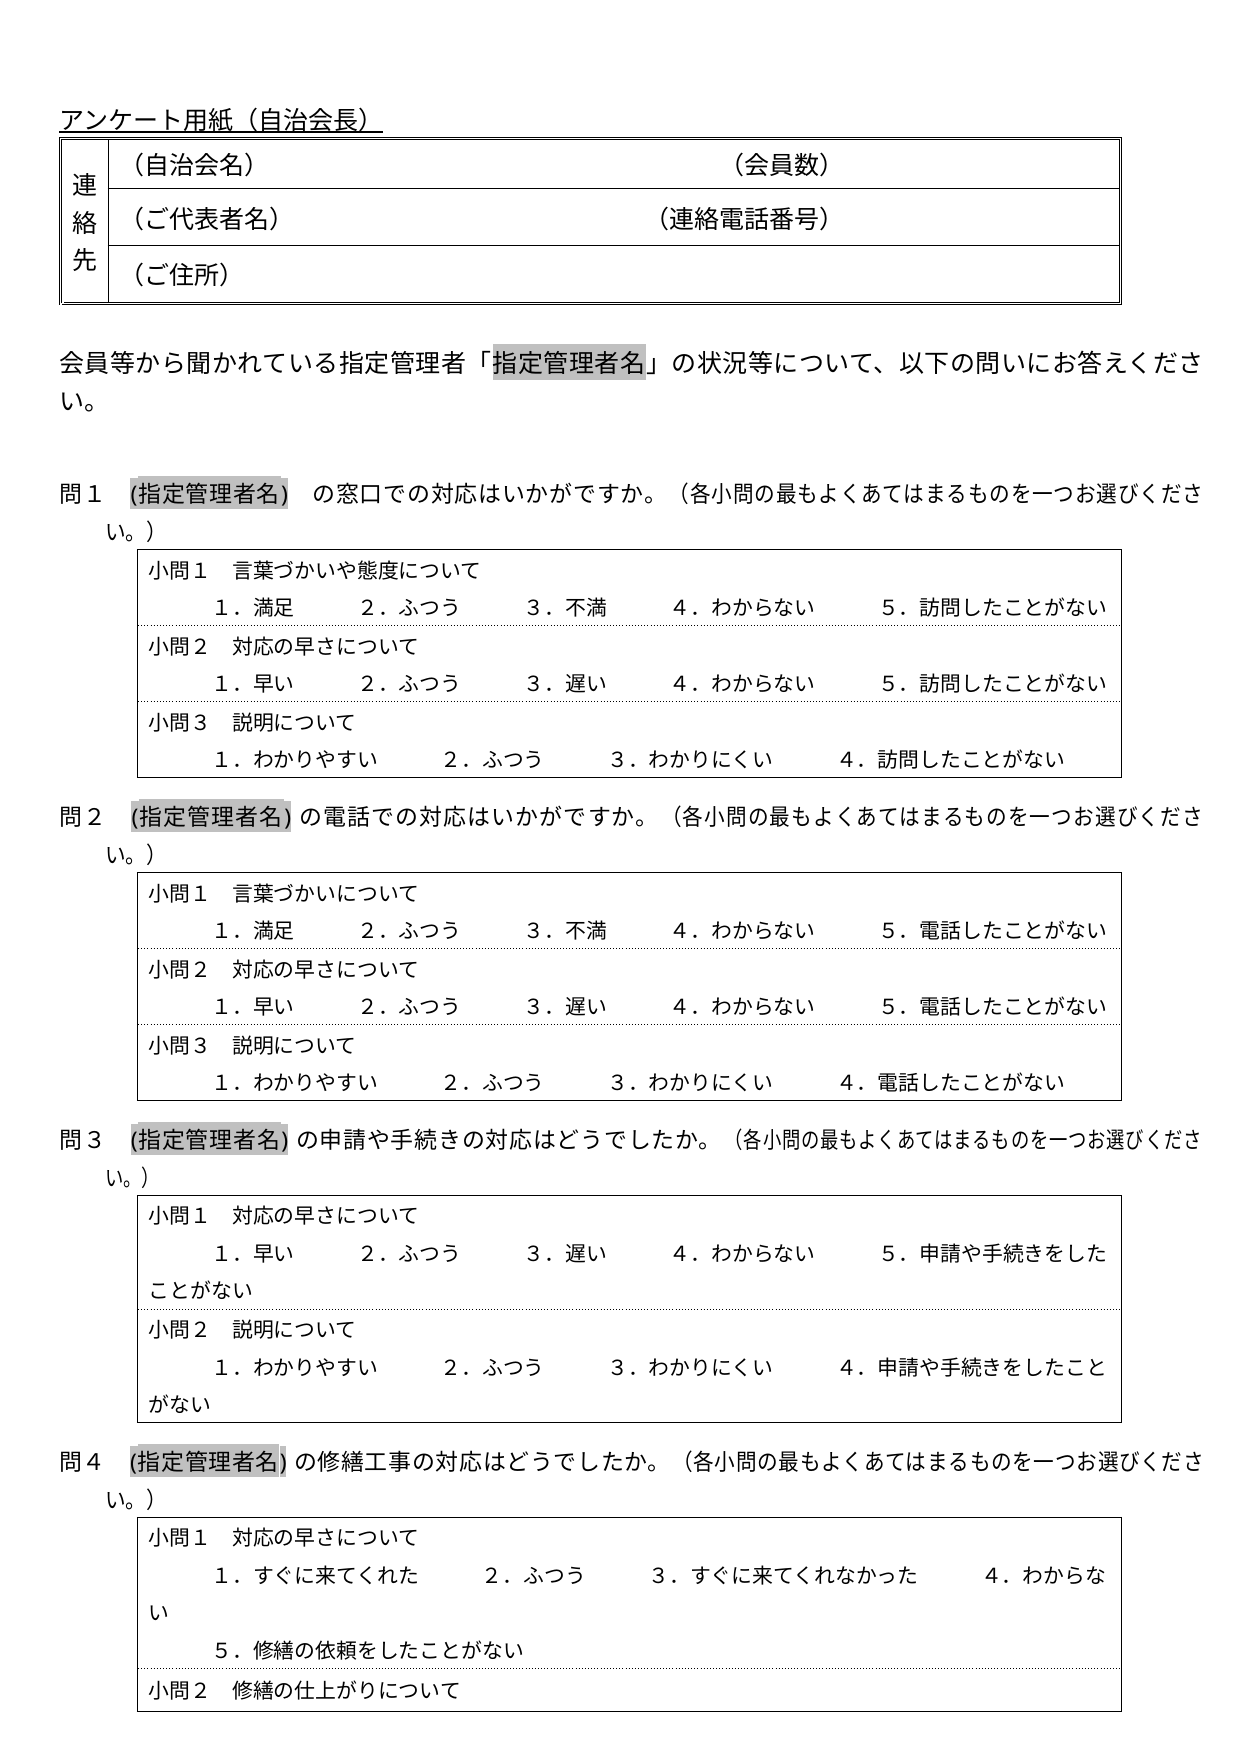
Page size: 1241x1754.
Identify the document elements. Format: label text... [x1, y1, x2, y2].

table_cell （ご住所） [109, 246, 1119, 302]
table_header （自治会名） （会員数） [109, 140, 1119, 188]
table_cell 小問２ 対応の早さについて １．早い ２．ふつう ３．遅い ４．わからない ５．電話したことがない [138, 948, 1121, 1024]
table_header 小問１ 対応の早さについて １．すぐに来てくれた ２．ふつう ３．すぐに来てくれなかった ４．わからない ５．修繕の依頼をしたことがない [138, 1518, 1121, 1668]
table_cell 小問３ 説明について １．わかりやすい ２．ふつう ３．わかりにくい ４．訪問したことがない [138, 701, 1121, 777]
text 問４ (指定管理者名) の修繕工事の対応はどうでしたか。（各小問の最もよくあてはまるものを一つお選びください。） [59, 1442, 1205, 1517]
table_header 小問１ 言葉づかいについて １．満足 ２．ふつう ３．不満 ４．わからない ５．電話したことがない [138, 873, 1121, 948]
table_cell 小問２ 説明について １．わかりやすい ２．ふつう ３．わかりにくい ４．申請や手続きをしたことがない [138, 1309, 1121, 1422]
table_header 小問１ 言葉づかいや態度について １．満足 ２．ふつう ３．不満 ４．わからない ５．訪問したことがない [138, 550, 1121, 625]
table_cell 小問３ 説明について １．わかりやすい ２．ふつう ３．わかりにくい ４．電話したことがない [138, 1024, 1121, 1100]
table_cell （ご代表者名） （連絡電話番号） [109, 189, 1119, 245]
text 問１ (指定管理者名) の窓口での対応はいかがですか。（各小問の最もよくあてはまるものを一つお選びください。） [59, 474, 1205, 549]
text 問２ (指定管理者名) の電話での対応はいかがですか。（各小問の最もよくあてはまるものを一つお選びください。） [59, 797, 1205, 872]
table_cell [138, 1668, 1121, 1711]
table_header 連絡先 [62, 140, 108, 302]
table_cell 小問２ 対応の早さについて １．早い ２．ふつう ３．遅い ４．わからない ５．訪問したことがない [138, 625, 1121, 701]
text 会員等から聞かれている指定管理者「指定管理者名」の状況等について、以下の問いにお答えください。 [59, 343, 1205, 418]
text アンケート用紙（自治会長） [59, 99, 1205, 137]
table_header 小問１ 対応の早さについて １．早い ２．ふつう ３．遅い ４．わからない ５．申請や手続きをしたことがない [138, 1196, 1121, 1308]
text 問３ (指定管理者名) の申請や手続きの対応はどうでしたか。（各小問の最もよくあてはまるものを一つお選びください。） [59, 1120, 1205, 1195]
